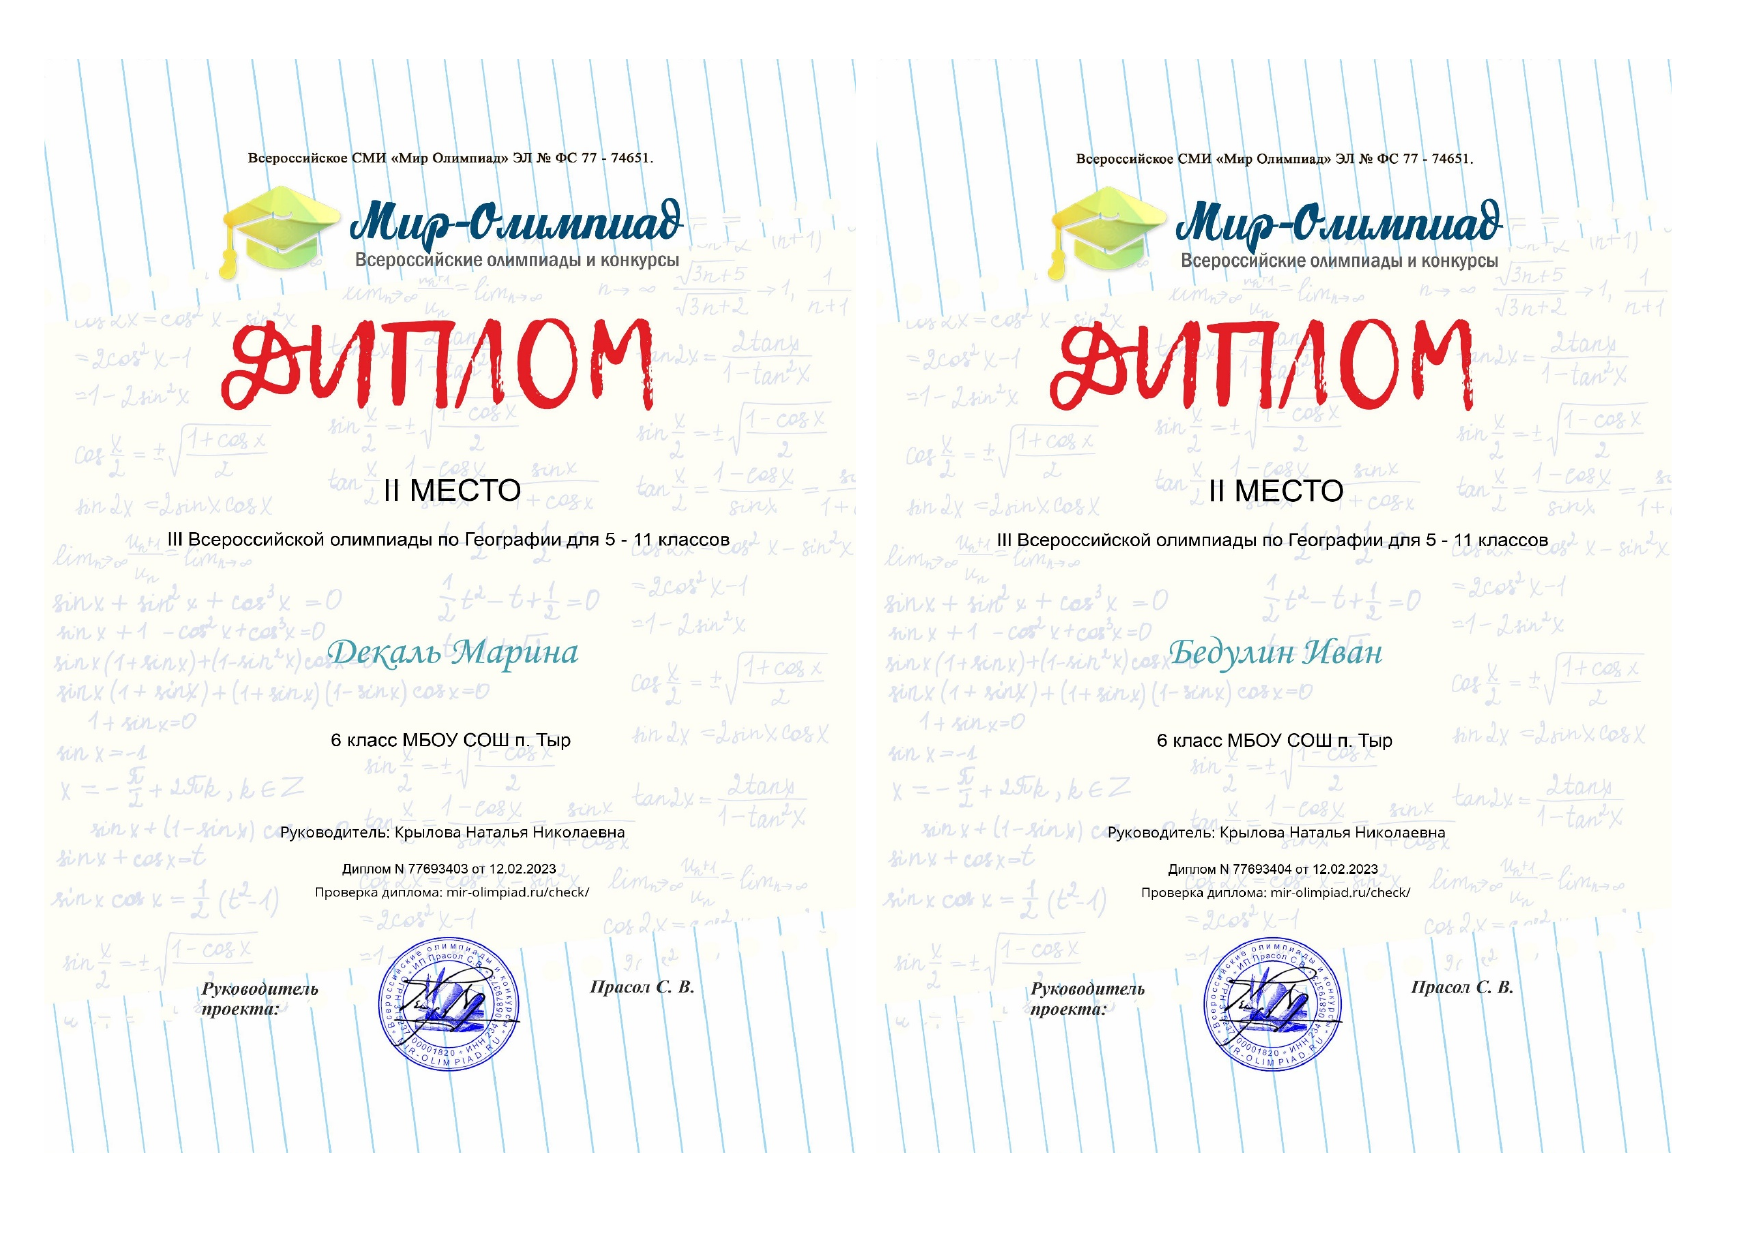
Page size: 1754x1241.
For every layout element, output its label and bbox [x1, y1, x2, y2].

picture [876, 59, 1672, 1153]
picture [44, 59, 856, 1153]
